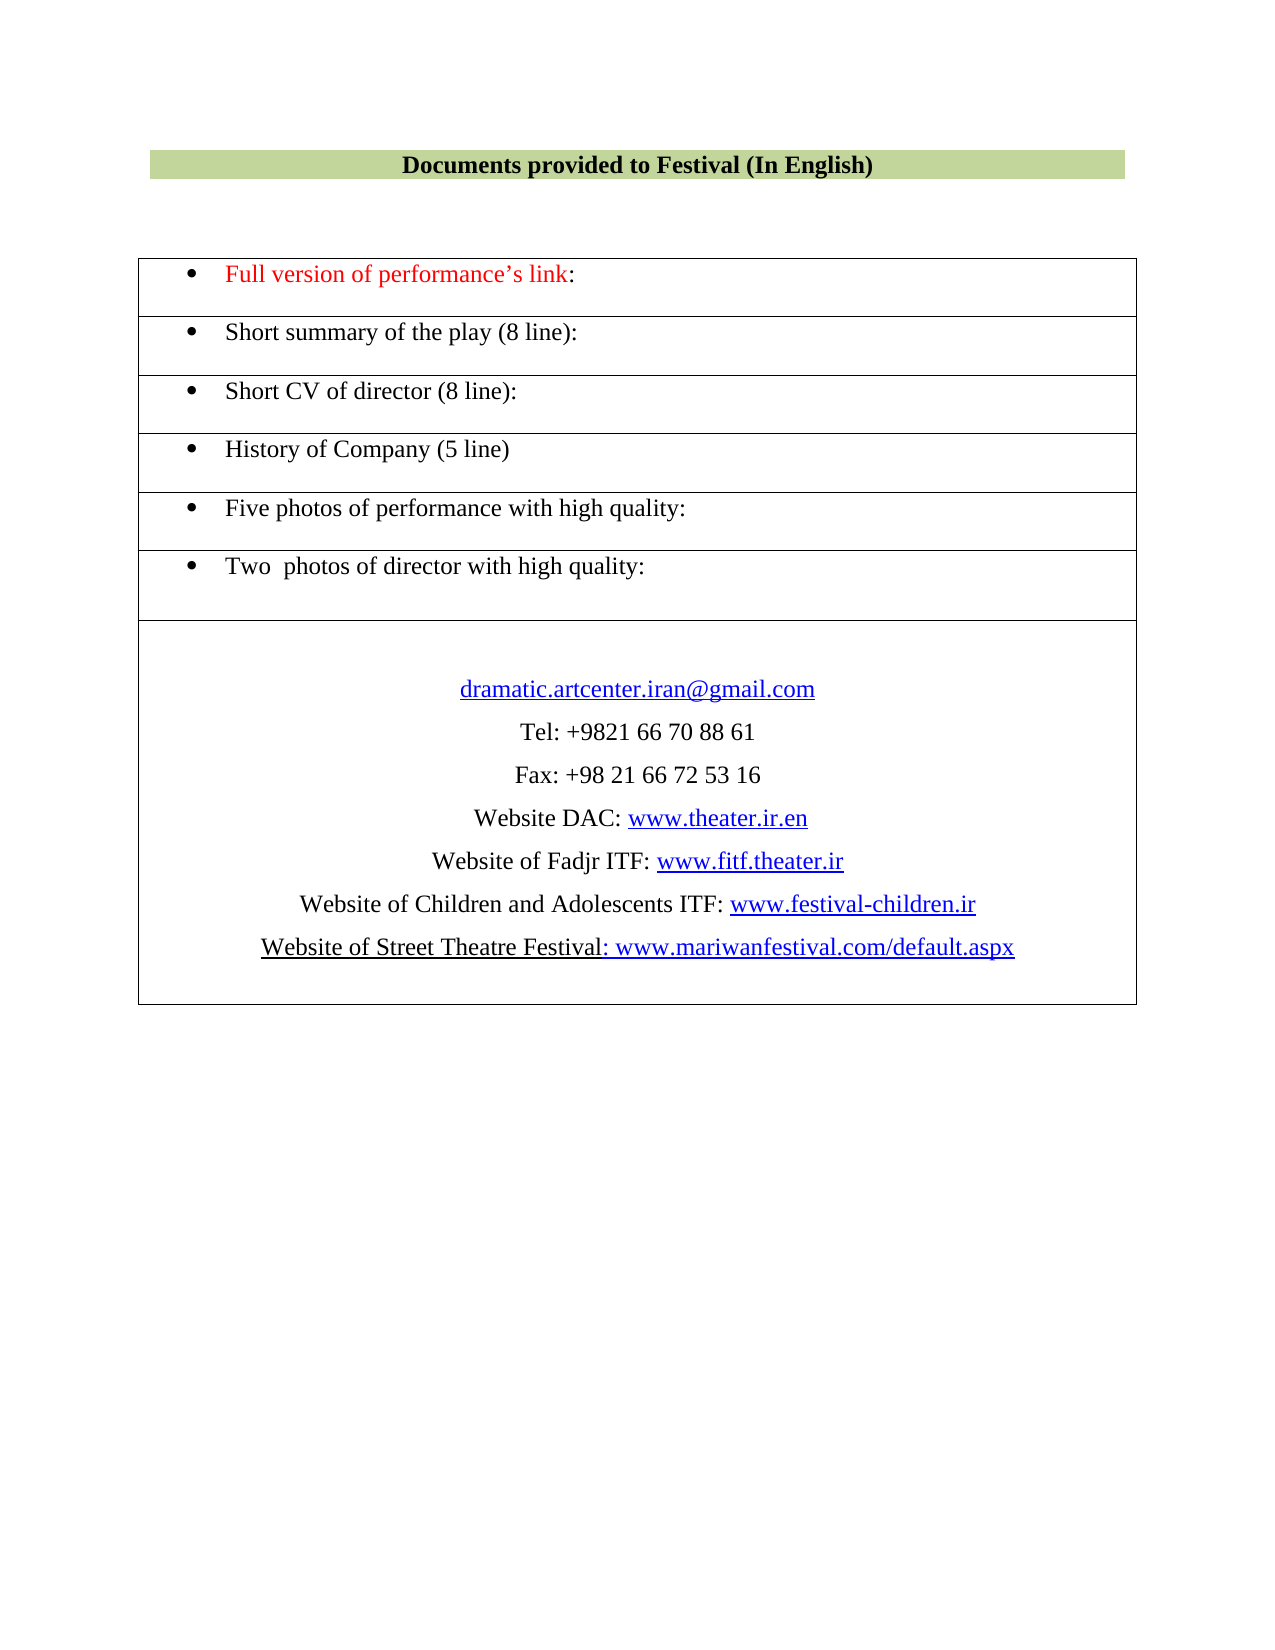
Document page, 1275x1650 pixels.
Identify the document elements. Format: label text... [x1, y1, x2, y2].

table_cell dramatic.artcenter.iran@gmail.com Tel: +9821 66 70 88 61 Fax: +98 21 66 72 53 16 Website DAC: www.theater.ir.en Website of Fadjr ITF: www.fitf.theater.ir Website of Children and Adolescents ITF: www.festival-children.ir Website of Street Theatre Festival: www.mariwanfestival.com/default.aspx [139, 621, 1136, 1004]
table_cell Short summary of the play (8 line): [139, 317, 1136, 375]
table_header Full version of performance’s link: [139, 259, 1136, 316]
table_cell History of Company (5 line) [139, 434, 1136, 492]
text Documents provided to Festival (In English) [150, 150, 1125, 179]
table_cell Short CV of director (8 line): [139, 376, 1136, 433]
table_cell Five photos of performance with high quality: [139, 493, 1136, 550]
table_cell Two photos of director with high quality: [139, 551, 1136, 620]
